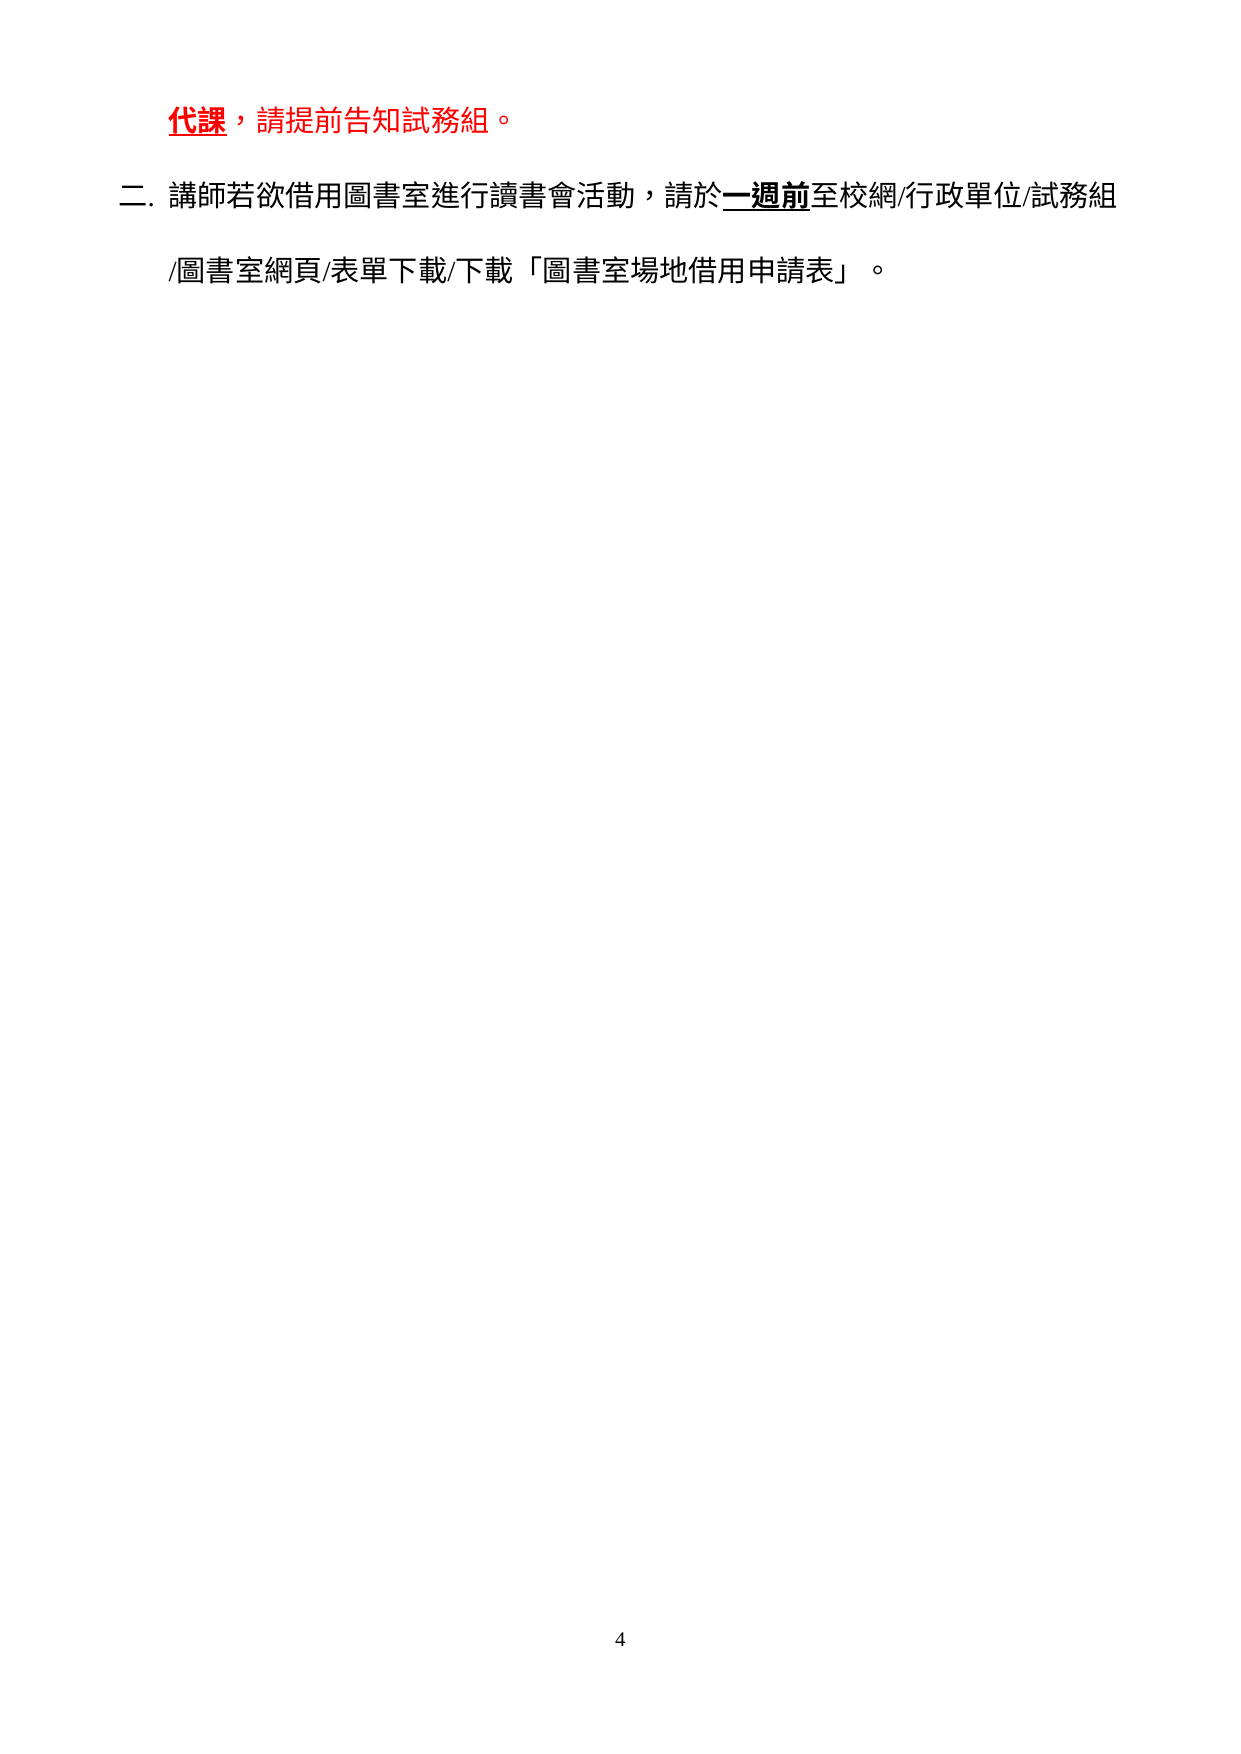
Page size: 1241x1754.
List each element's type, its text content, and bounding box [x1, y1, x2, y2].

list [118, 81, 1122, 156]
list 講師若欲借用圖書室進行讀書會活動，請於一週前至校網/行政單位/試務組/圖書室網頁/表單下載/下載「圖書室場地借用申請表」。 [118, 156, 1122, 306]
